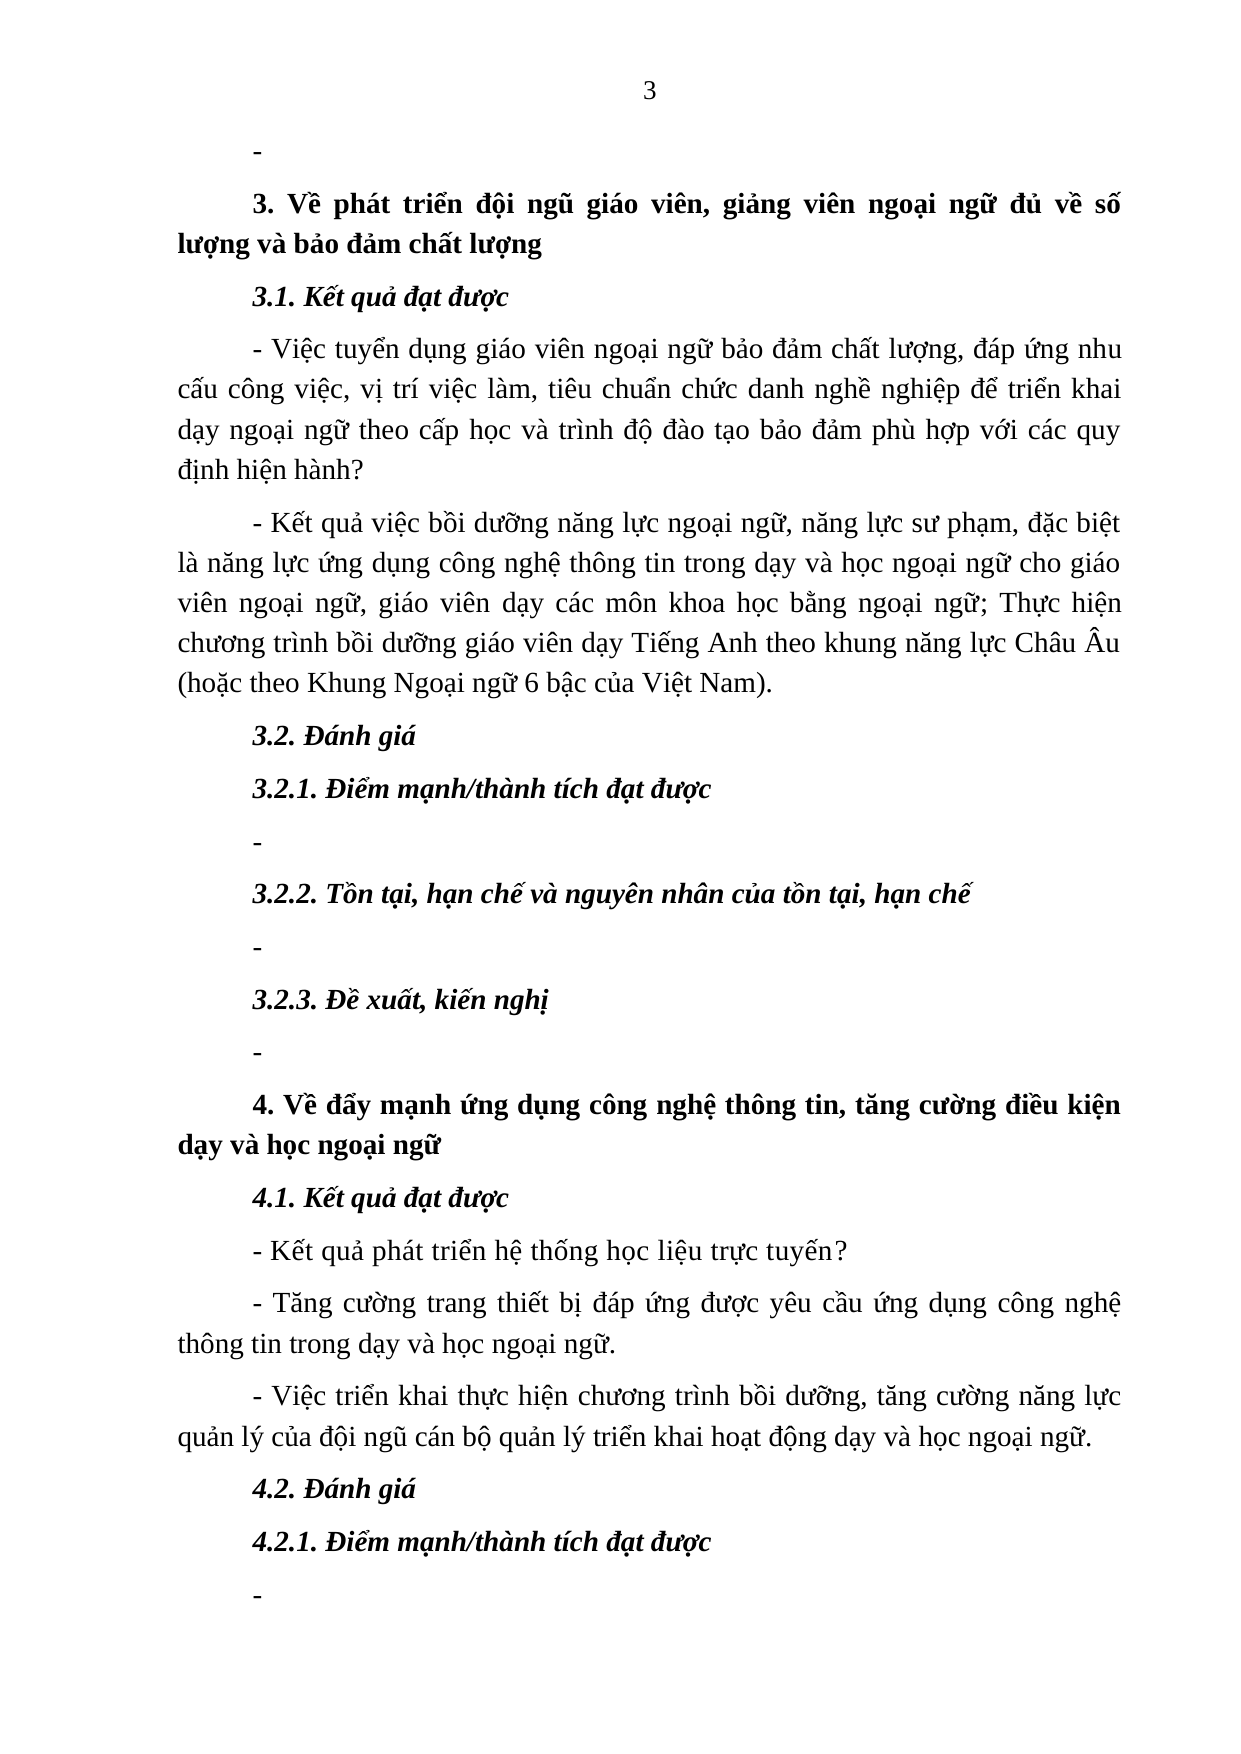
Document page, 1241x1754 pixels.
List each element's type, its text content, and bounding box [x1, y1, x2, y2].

text 4.1. Kết quả đạt được [177, 1180, 1122, 1214]
text - [177, 1034, 1122, 1068]
text - [177, 133, 1122, 167]
text 4.2.1. Điểm mạnh/thành tích đạt được [177, 1524, 1122, 1558]
text 3.2.1. Điểm mạnh/thành tích đạt được [177, 771, 1122, 804]
text 4.2. Đánh giá [177, 1471, 1122, 1505]
text - Kết quả phát triển hệ thống học liệu trực tuyến? [177, 1233, 1122, 1266]
text - [177, 929, 1122, 963]
text 3.2.3. Đề xuất, kiến nghị [177, 982, 1122, 1015]
text - Việc triển khai thực hiện chương trình bồi dưỡng, tăng cường năng lực quản lý của đội ngũ cán bộ quản lý triển khai hoạt động dạy và học ngoại ngữ. [177, 1378, 1122, 1452]
text 3.2.2. Tồn tại, hạn chế và nguyên nhân của tồn tại, hạn chế [177, 876, 1122, 910]
text 4. Về đẩy mạnh ứng dụng công nghệ thông tin, tăng cường điều kiện dạy và học ngoại ngữ [177, 1087, 1122, 1161]
text 3. Về phát triển đội ngũ giáo viên, giảng viên ngoại ngữ đủ về số lượng và bảo đảm chất lượng [177, 186, 1122, 259]
text - Tăng cường trang thiết bị đáp ứng được yêu cầu ứng dụng công nghệ thông tin trong dạy và học ngoại ngữ. [177, 1286, 1122, 1359]
text 3.1. Kết quả đạt được [177, 279, 1122, 312]
text - [177, 1577, 1122, 1610]
text - Kết quả việc bồi dưỡng năng lực ngoại ngữ, năng lực sư phạm, đặc biệt là năng lực ứng dụng công nghệ thông tin trong dạy và học ngoại ngữ cho giáo viên ngoại ngữ, giáo viên dạy các môn khoa học bằng ngoại ngữ; Thực hiện chương trình bồi dưỡng giáo viên dạy Tiếng Anh theo khung năng lực Châu Âu (hoặc theo Khung Ngoại ngữ 6 bậc của Việt Nam). [177, 505, 1122, 699]
text - Việc tuyển dụng giáo viên ngoại ngữ bảo đảm chất lượng, đáp ứng nhu cấu công việc, vị trí việc làm, tiêu chuẩn chức danh nghề nghiệp để triển khai dạy ngoại ngữ theo cấp học và trình độ đào tạo bảo đảm phù hợp với các quy định hiện hành? [177, 331, 1122, 486]
text - [177, 824, 1122, 857]
text 3.2. Đánh giá [177, 718, 1122, 752]
